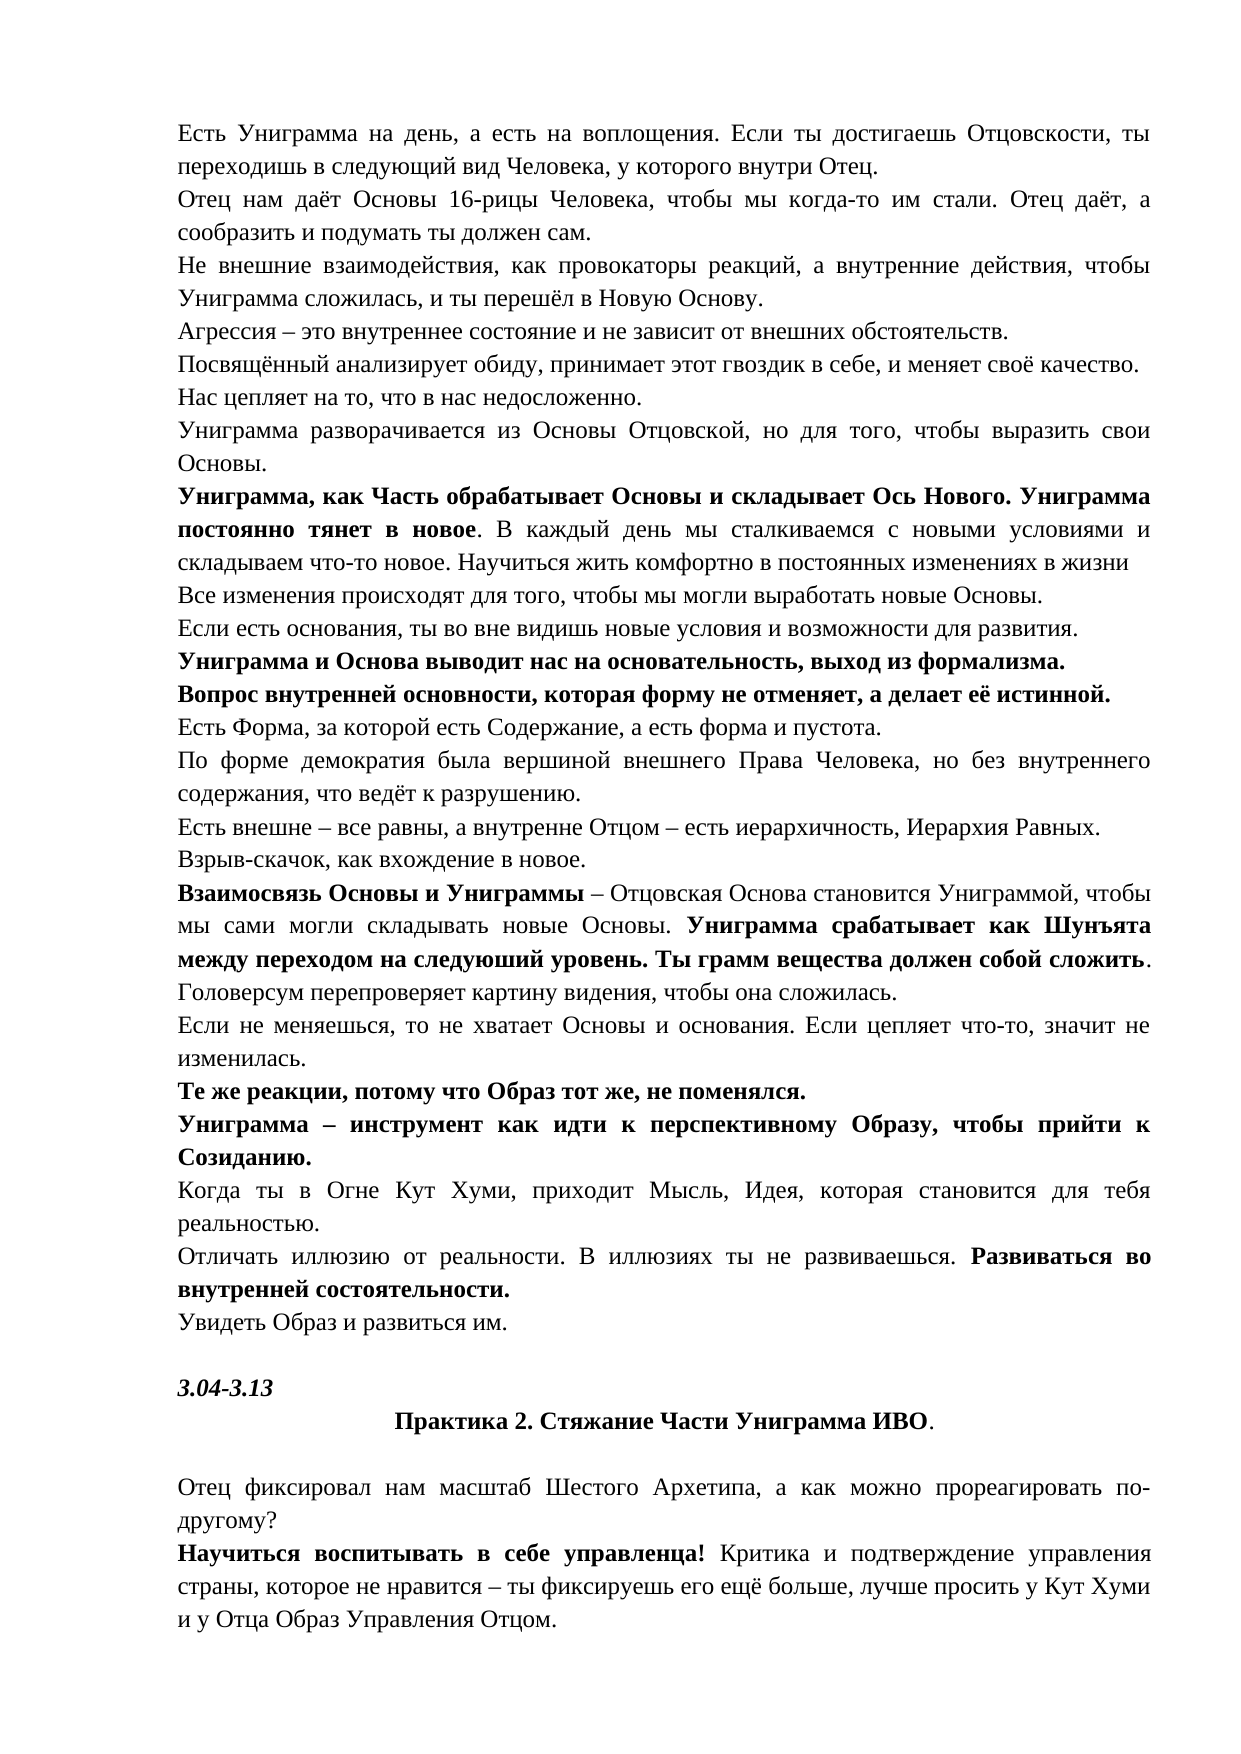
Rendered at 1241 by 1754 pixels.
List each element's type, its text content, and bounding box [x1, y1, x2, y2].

text Отец нам даёт Основы 16-рицы Человека, чтобы мы когда-то им стали. Отец даёт, а сообразить и подумать ты должен сам. [177, 184, 1152, 246]
text Есть Униграмма на день, а есть на воплощения. Если ты достигаешь Отцовскости, ты переходишь в следующий вид Человека, у которого внутри Отец. [177, 118, 1152, 180]
text 3.04-3.13 [177, 1373, 1152, 1402]
text Не внешние взаимодействия, как провокаторы реакций, а внутренние действия, чтобы Униграмма сложилась, и ты перешёл в Новую Основу. [177, 250, 1152, 312]
text Нас цепляет на то, что в нас недосложенно. [177, 382, 1152, 411]
text Униграмма, как Часть обрабатывает Основы и складывает Ось Нового. Униграмма постоянно тянет в новое. В каждый день мы сталкиваемся с новыми условиями и складываем что-то новое. Научиться жить комфортно в постоянных изменениях в жизни [177, 481, 1152, 576]
text Униграмма и Основа выводит нас на основательность, выход из формализма. [177, 646, 1152, 675]
text Вопрос внутренней основности, которая форму не отменяет, а делает её истинной. [177, 679, 1152, 708]
text Агрессия – это внутреннее состояние и не зависит от внешних обстоятельств. [177, 316, 1152, 345]
text Взрыв-скачок, как вхождение в новое. [177, 844, 1152, 873]
text Отец фиксировал нам масштаб Шестого Архетипа, а как можно прореагировать по-другому? [177, 1472, 1152, 1534]
text Униграмма – инструмент как идти к перспективному Образу, чтобы прийти к Созиданию. [177, 1109, 1152, 1171]
text Если не меняешься, то не хватает Основы и основания. Если цепляет что-то, значит не изменилась. [177, 1010, 1152, 1071]
text Униграмма разворачивается из Основы Отцовской, но для того, чтобы выразить свои Основы. [177, 415, 1152, 477]
text Увидеть Образ и развиться им. [177, 1307, 1152, 1336]
text Есть Форма, за которой есть Содержание, а есть форма и пустота. [177, 712, 1152, 741]
text Отличать иллюзию от реальности. В иллюзиях ты не развиваешься. Развиваться во внутренней состоятельности. [177, 1241, 1152, 1303]
text Практика 2. Стяжание Части Униграмма ИВО. [177, 1406, 1152, 1435]
text По форме демократия была вершиной внешнего Права Человека, но без внутреннего содержания, что ведёт к разрушению. [177, 746, 1152, 807]
text Все изменения происходят для того, чтобы мы могли выработать новые Основы. [177, 580, 1152, 609]
text Когда ты в Огне Кут Хуми, приходит Мысль, Идея, которая становится для тебя реальностью. [177, 1175, 1152, 1237]
text Взаимосвязь Основы и Униграммы – Отцовская Основа становится Униграммой, чтобы мы сами могли складывать новые Основы. Униграмма срабатывает как Шунъята между переходом на следуюший уровень. Ты грамм вещества должен собой сложить. Головерсум перепроверяет картину видения, чтобы она сложилась. [177, 878, 1152, 1005]
text Есть внешне – все равны, а внутренне Отцом – есть иерархичность, Иерархия Равных. [177, 812, 1152, 840]
text Те же реакции, потому что Образ тот же, не поменялся. [177, 1076, 1152, 1104]
text Посвящённый анализирует обиду, принимает этот гвоздик в себе, и меняет своё качество. [177, 349, 1152, 378]
text Если есть основания, ты во вне видишь новые условия и возможности для развития. [177, 613, 1152, 642]
text Научиться воспитывать в себе управленца! Критика и подтверждение управления страны, которое не нравится – ты фиксируешь его ещё больше, лучше просить у Кут Хуми и у Отца Образ Управления Отцом. [177, 1538, 1152, 1633]
